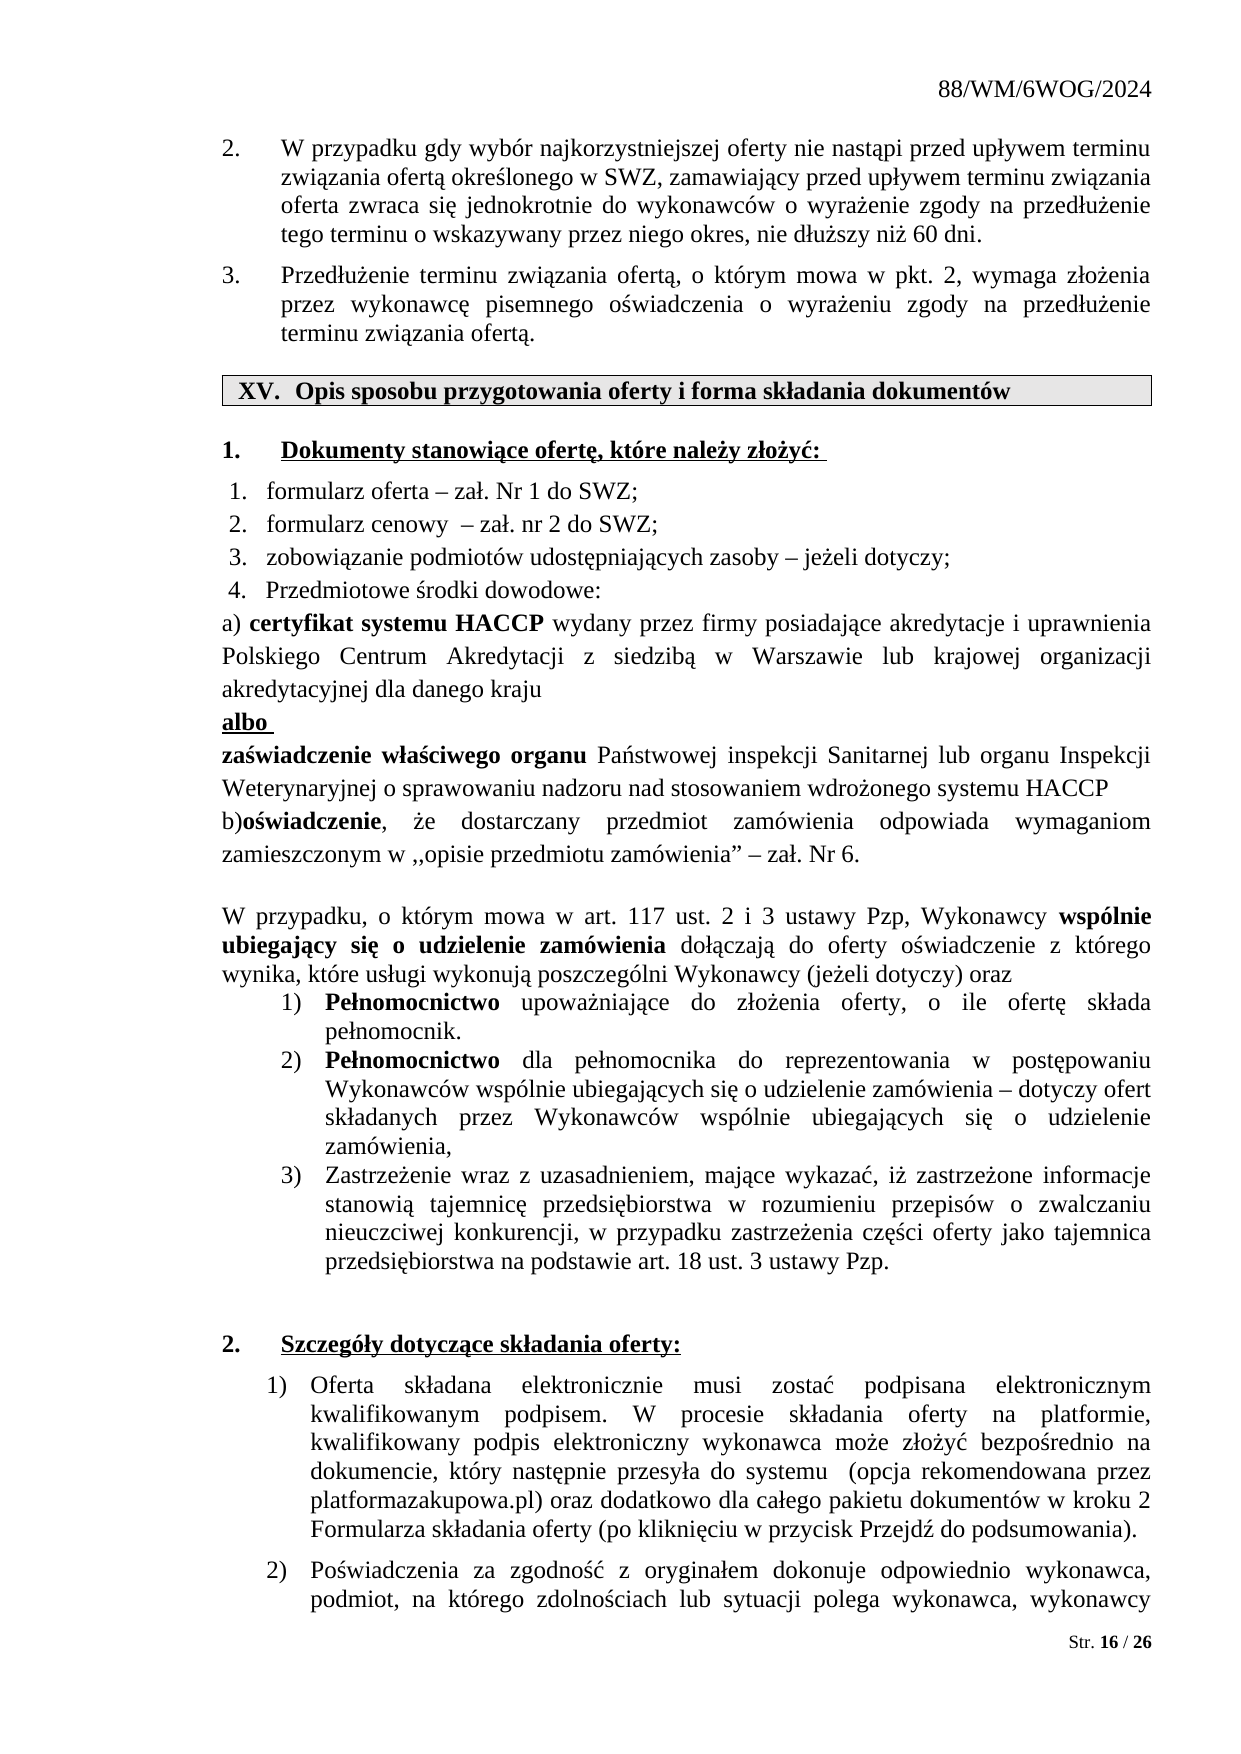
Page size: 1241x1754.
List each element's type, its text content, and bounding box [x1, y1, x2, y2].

text 4. Przedmiotowe środki dowodowe: [222, 575, 1152, 604]
list formularz cenowy – zał. nr 2 do SWZ; [228, 509, 1152, 538]
list Pełnomocnictwo upoważniające do złożenia oferty, o ile ofertę składa pełnomocnik. [281, 987, 1152, 1045]
list W przypadku gdy wybór najkorzystniejszej oferty nie nastąpi przed upływem terminu związania ofertą określonego w SWZ, zamawiający przed upływem terminu związania oferta zwraca się jednokrotnie do wykonawców o wyrażenie zgody na przedłużenie tego terminu o wskazywany przez niego okres, nie dłuższy niż 60 dni. [222, 133, 1152, 248]
text albo [222, 707, 1152, 736]
list formularz oferta – zał. Nr 1 do SWZ; [228, 476, 1152, 505]
text b)oświadczenie, że dostarczany przedmiot zamówienia odpowiada wymaganiom zamieszczonym w ,,opisie przedmiotu zamówienia” – zał. Nr 6. [222, 806, 1152, 868]
text 1) Oferta składana elektronicznie musi zostać podpisana elektronicznym kwalifikowanym podpisem. W procesie składania oferty na platformie, kwalifikowany podpis elektroniczny wykonawca może złożyć bezpośrednio na dokumencie, który następnie przesyła do systemu (opcja rekomendowana przez platformazakupowa.pl) oraz dodatkowo dla całego pakietu dokumentów w kroku 2 Formularza składania oferty (po kliknięciu w przycisk Przejdź do podsumowania). [266, 1370, 1152, 1542]
text zaświadczenie właściwego organu Państwowej inspekcji Sanitarnej lub organu Inspekcji Weterynaryjnej o sprawowaniu nadzoru nad stosowaniem wdrożonego systemu HACCP [222, 740, 1152, 802]
table_header Opis sposobu przygotowania oferty i forma składania dokumentów [223, 376, 1151, 405]
text 1. Dokumenty stanowiące ofertę, które należy złożyć: [222, 435, 1152, 464]
list zobowiązanie podmiotów udostępniających zasoby – jeżeli dotyczy; [228, 542, 1152, 571]
text 2. Szczegóły dotyczące składania oferty: [222, 1329, 1152, 1357]
list Zastrzeżenie wraz z uzasadnieniem, mające wykazać, iż zastrzeżone informacje stanowią tajemnicę przedsiębiorstwa w rozumieniu przepisów o zwalczaniu nieuczciwej konkurencji, w przypadku zastrzeżenia części oferty jako tajemnica przedsiębiorstwa na podstawie art. 18 ust. 3 ustawy Pzp. [281, 1160, 1152, 1275]
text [266, 1555, 1152, 1612]
text a) certyfikat systemu HACCP wydany przez firmy posiadające akredytacje i uprawnienia Polskiego Centrum Akredytacji z siedzibą w Warszawie lub krajowej organizacji akredytacyjnej dla danego kraju [222, 608, 1152, 703]
list Przedłużenie terminu związania ofertą, o którym mowa w pkt. 2, wymaga złożenia przez wykonawcę pisemnego oświadczenia o wyrażeniu zgody na przedłużenie terminu związania ofertą. [222, 260, 1152, 347]
text W przypadku, o którym mowa w art. 117 ust. 2 i 3 ustawy Pzp, Wykonawcy wspólnie ubiegający się o udzielenie zamówienia dołączają do oferty oświadczenie z którego wynika, które usługi wykonują poszczególni Wykonawcy (jeżeli dotyczy) oraz [222, 901, 1152, 987]
list Pełnomocnictwo dla pełnomocnika do reprezentowania w postępowaniu Wykonawców wspólnie ubiegających się o udzielenie zamówienia – dotyczy ofert składanych przez Wykonawców wspólnie ubiegających się o udzielenie zamówienia, [281, 1045, 1152, 1160]
